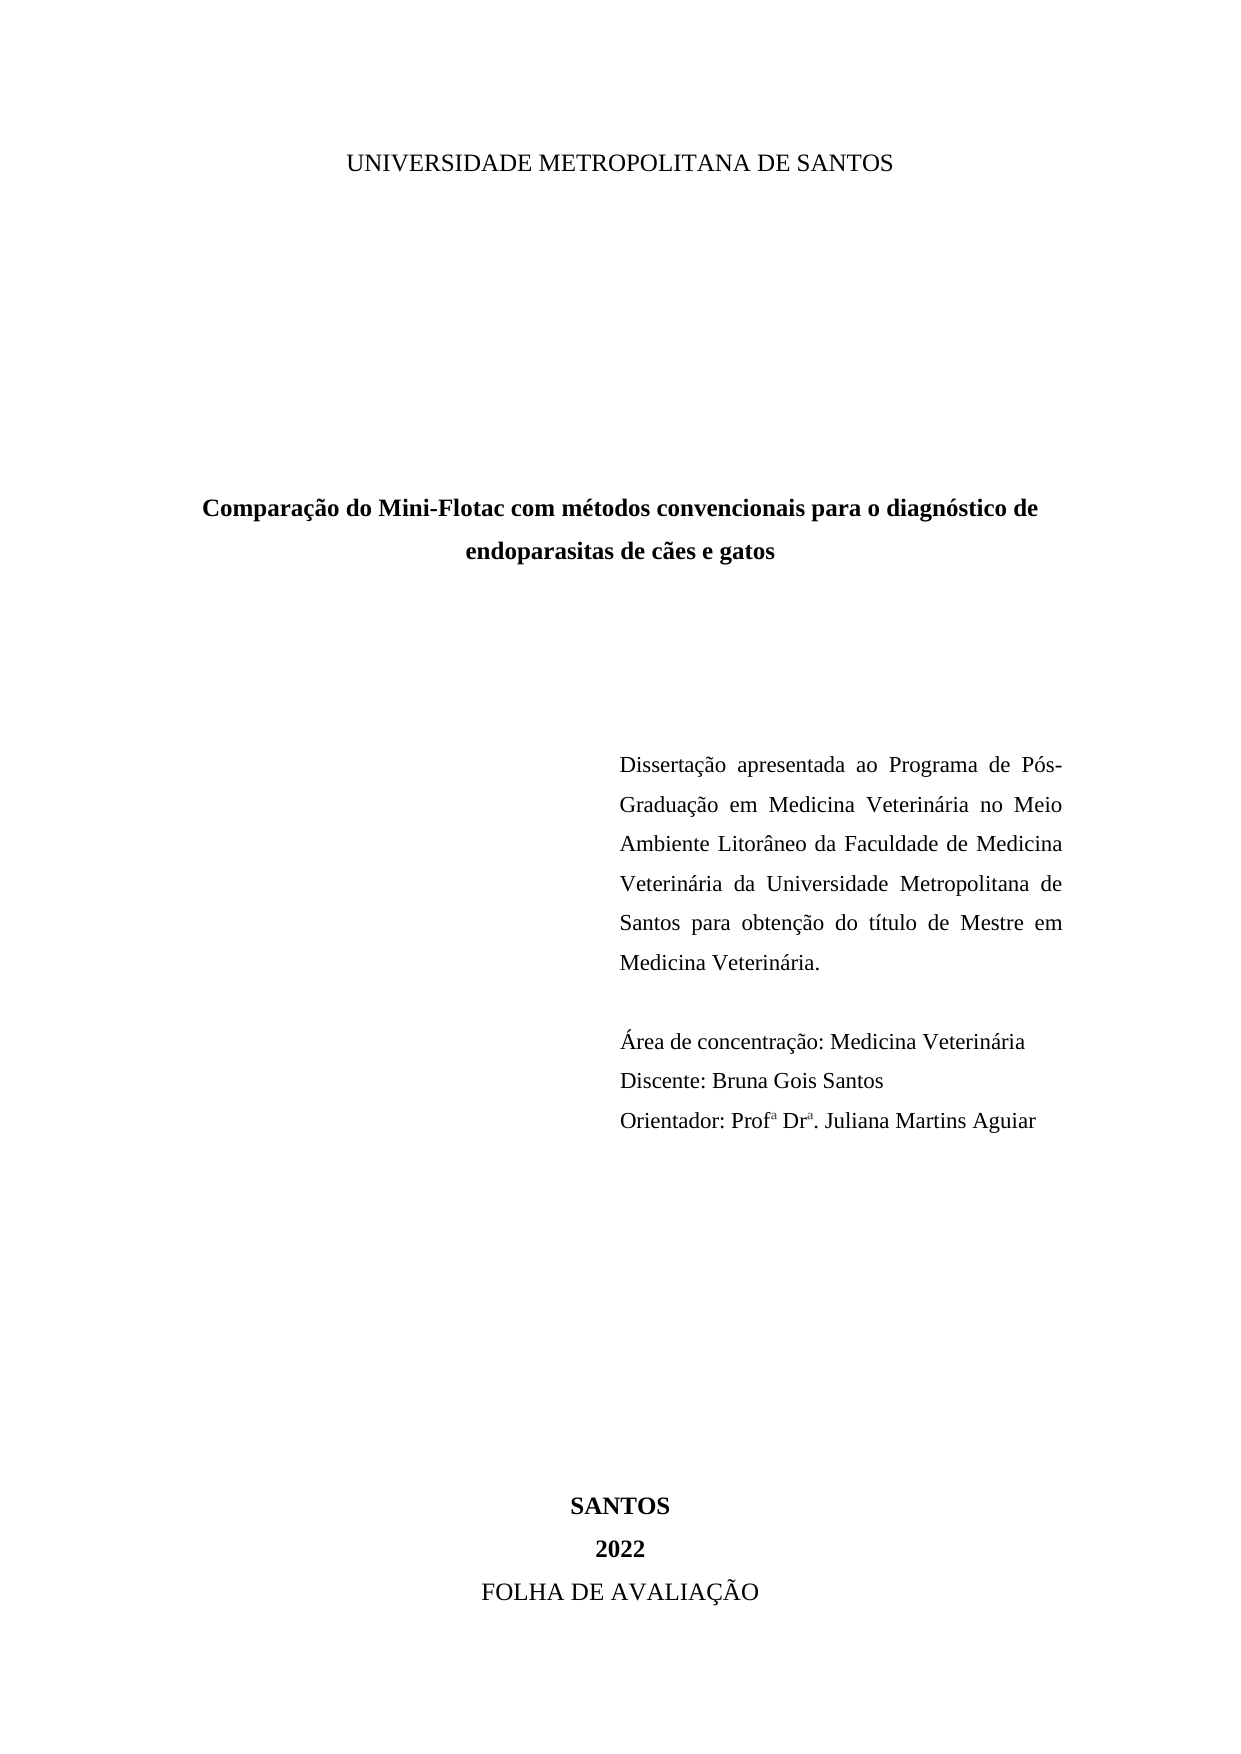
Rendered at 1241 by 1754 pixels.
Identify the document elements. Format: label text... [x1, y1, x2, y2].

text FOLHA DE AVALIAÇÃO [177, 1577, 1063, 1606]
text 2022 [177, 1534, 1063, 1563]
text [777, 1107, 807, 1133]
text Discente: Bruna Gois Santos [546, 1067, 1063, 1093]
text Comparação do Mini-Flotac com métodos convencionais para o diagnóstico de endoparasitas de cães e gatos [177, 493, 1063, 564]
text SANTOS [177, 1491, 1063, 1520]
text Orientador: Profª Drª. Juliana Martins Aguiar [813, 1107, 1063, 1133]
text Orientador: Profª Drª. Juliana Martins Aguiar [546, 1107, 771, 1133]
text UNIVERSIDADE METROPOLITANA DE SANTOS [177, 148, 1063, 176]
text Área de concentração: Medicina Veterinária [472, 1028, 1063, 1054]
text Dissertação apresentada ao Programa de Pós-Graduação em Medicina Veterinária no Meio Ambiente Litorâneo da Faculdade de Medicina Veterinária da Universidade Metropolitana de Santos para obtenção do título de Mestre em Medicina Veterinária. [619, 751, 1063, 975]
